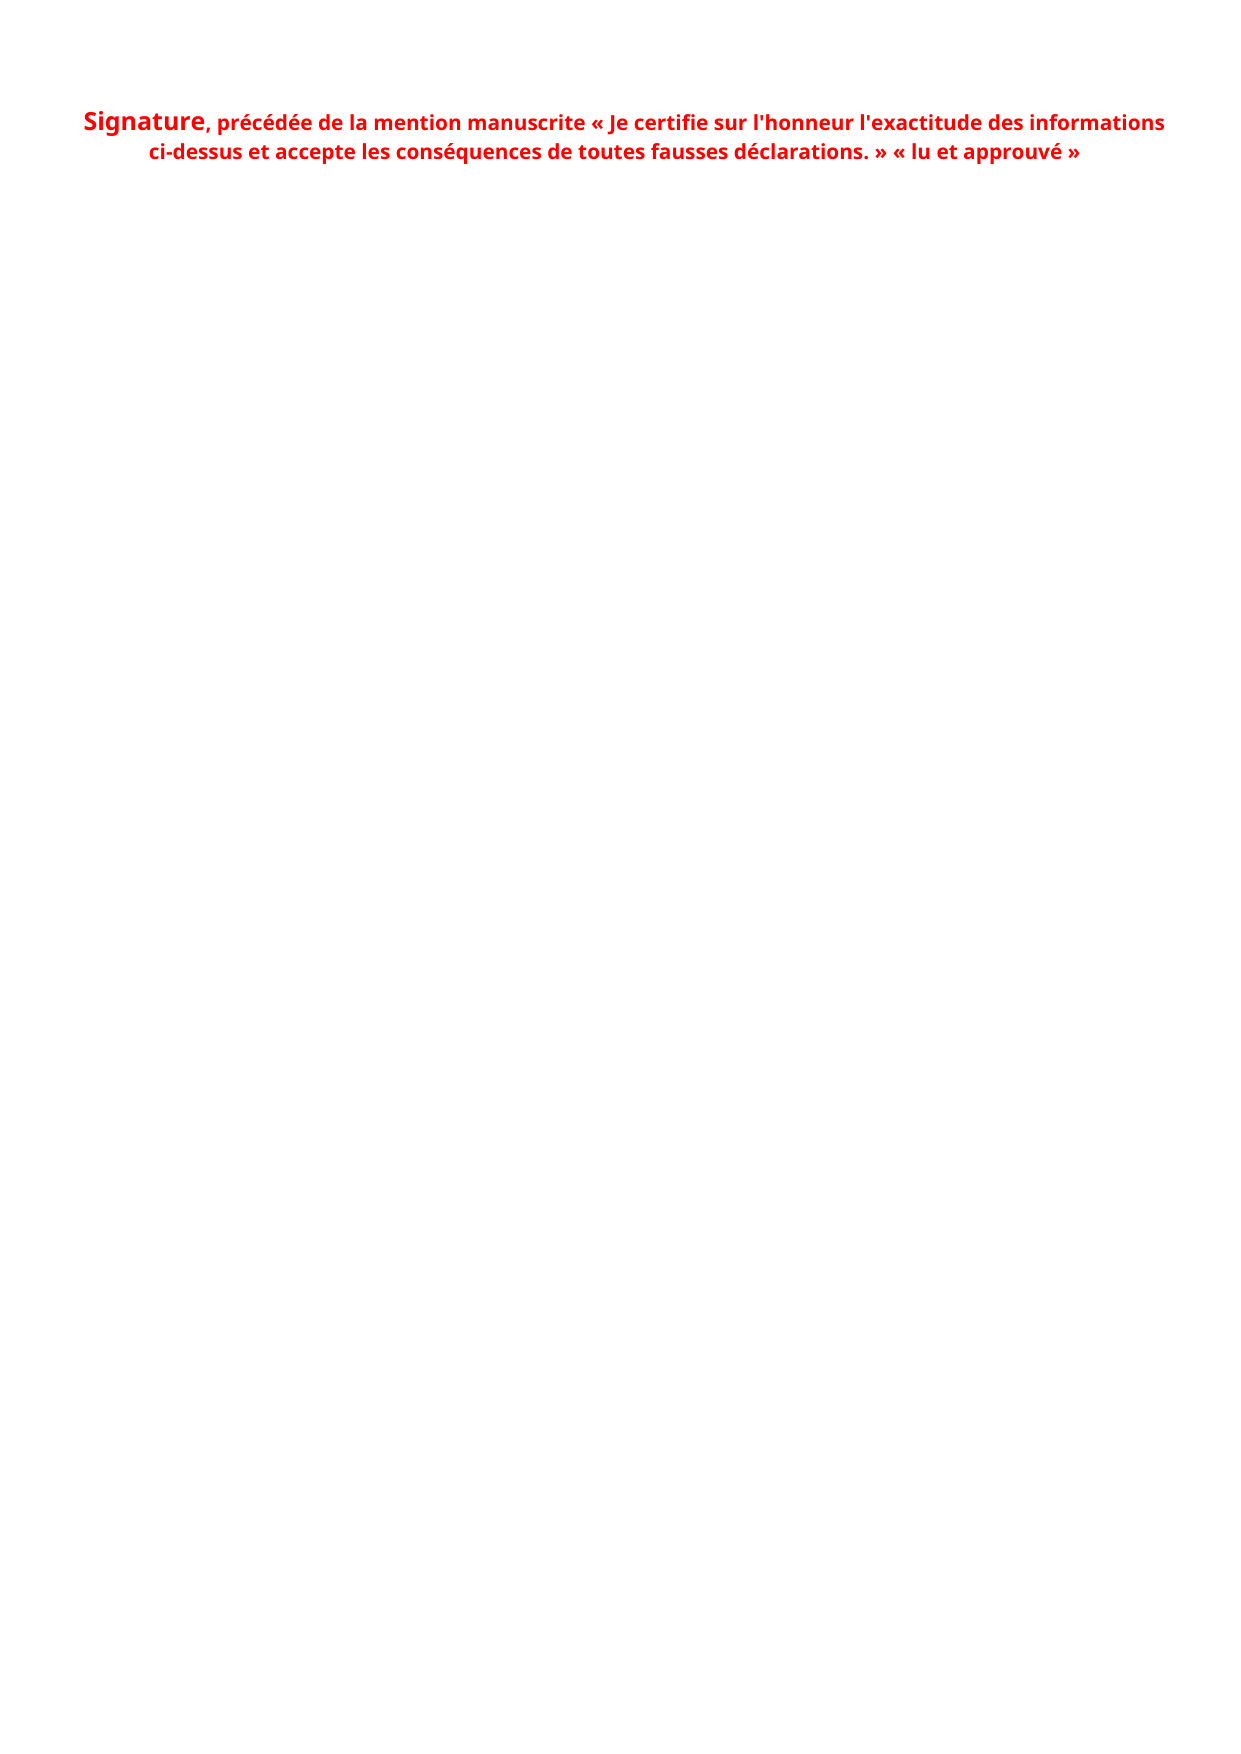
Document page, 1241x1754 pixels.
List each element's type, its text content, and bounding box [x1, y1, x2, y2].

text ci-dessus et accepte les conséquences de toutes fausses déclarations. » « lu et approuvé » [75, 137, 1165, 166]
text Signature, précédée de la mention manuscrite « Je certifie sur l'honneur l'exactitude des informations [75, 103, 1165, 137]
